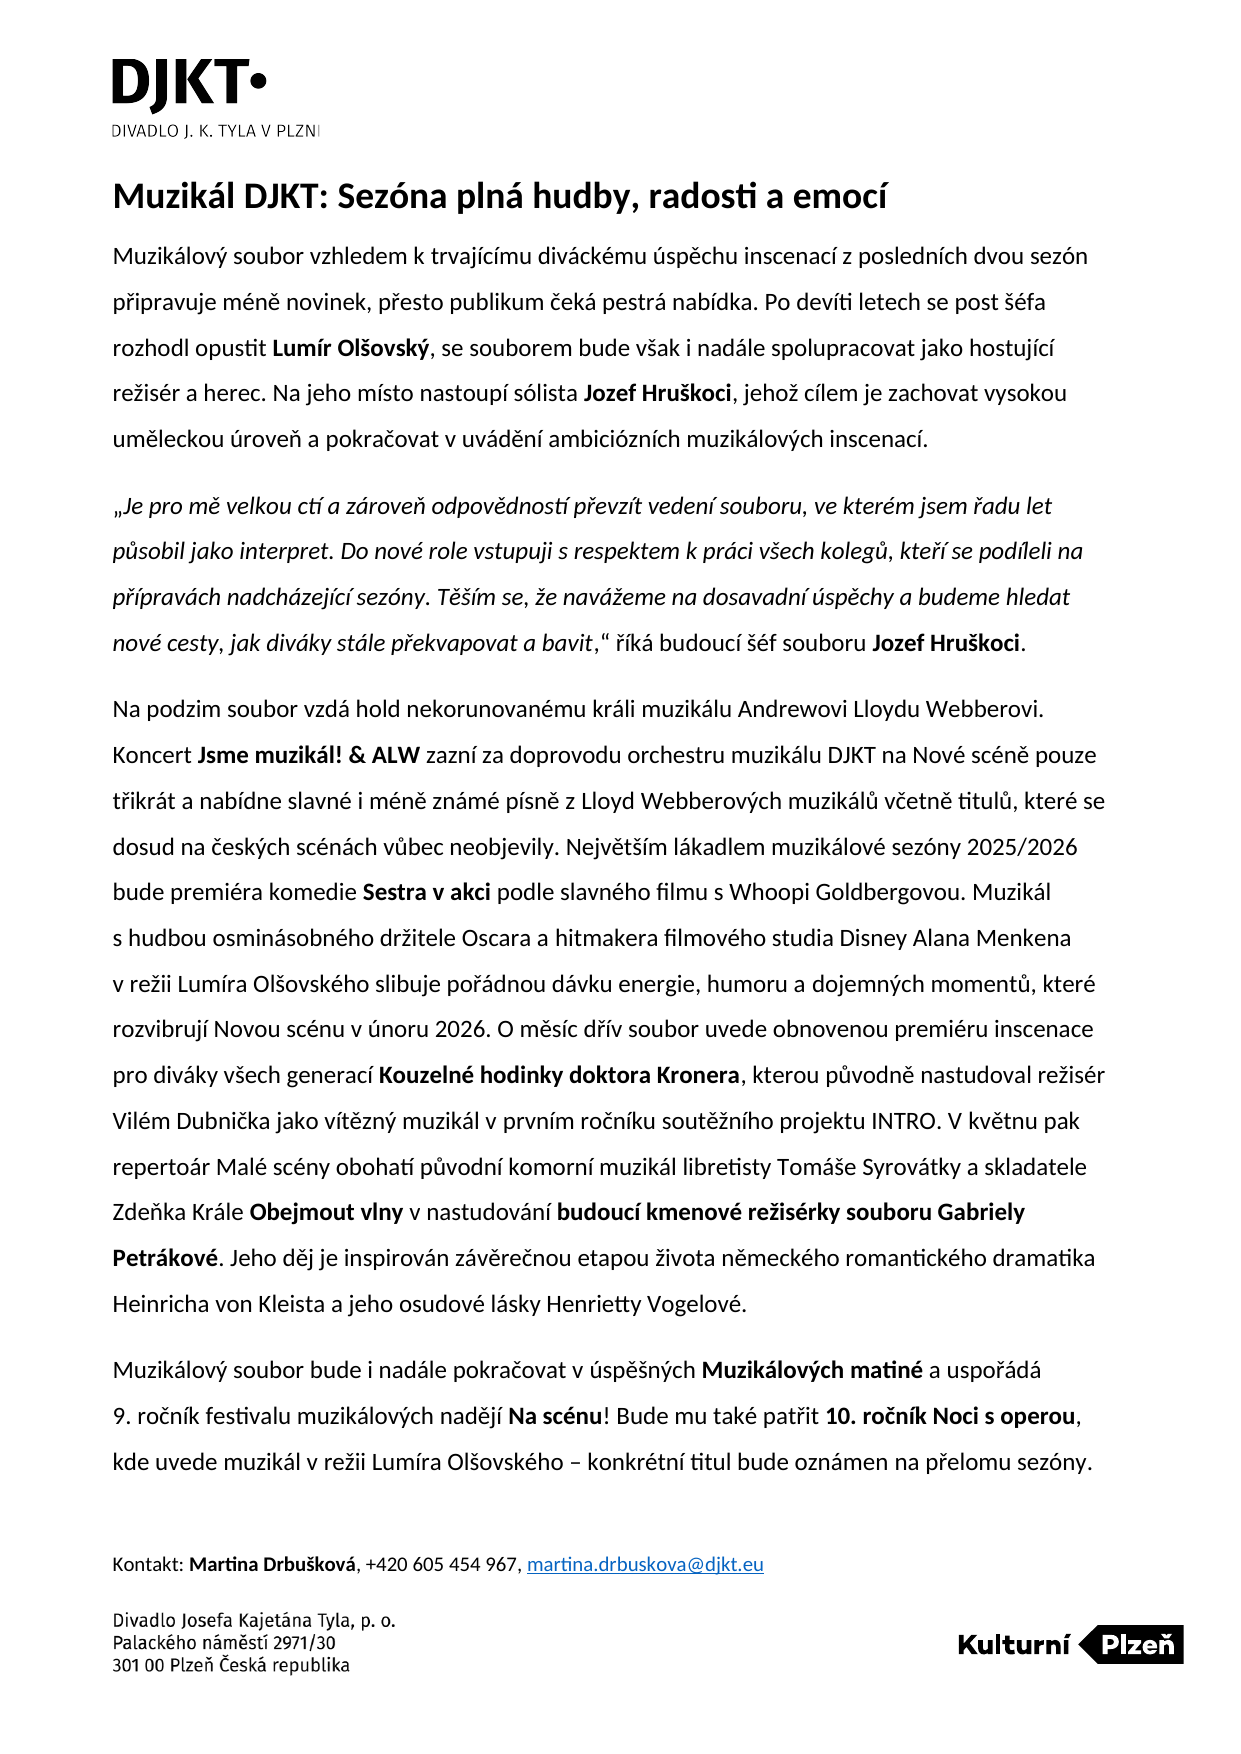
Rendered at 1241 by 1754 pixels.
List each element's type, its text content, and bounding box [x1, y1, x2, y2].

picture [112, 1601, 413, 1683]
picture [112, 59, 320, 139]
text Na podzim soubor vzdá hold nekorunovanému králi muzikálu Andrewovi Lloydu Webberovi. Koncert Jsme muzikál! & ALW zazní za doprovodu orchestru muzikálu DJKT na Nové scéně pouze třikrát a nabídne slavné i méně známé písně z Lloyd Webberových muzikálů včetně titulů, které se dosud na českých scénách vůbec neobjevily. Největším lákadlem muzikálové sezóny 2025/2026 bude premiéra komedie Sestra v akci podle slavného filmu s Whoopi Goldbergovou. Muzikál s hudbou osminásobného držitele Oscara a hitmakera filmového studia Disney Alana Menkena v režii Lumíra Olšovského slibuje pořádnou dávku energie, humoru a dojemných momentů, které rozvibrují Novou scénu v únoru 2026. O měsíc dřív soubor uvede obnovenou premiéru inscenace pro diváky všech generací Kouzelné hodinky doktora Kronera, kterou původně nastudoval režisér Vilém Dubnička jako vítězný muzikál v prvním ročníku soutěžního projektu INTRO. V květnu pak repertoár Malé scény obohatí původní komorní muzikál libretisty Tomáše Syrovátky a skladatele Zdeňka Krále Obejmout vlny v nastudování budoucí kmenové režisérky souboru Gabriely Petrákové. Jeho děj je inspirován závěrečnou etapou života německého romantického dramatika Heinricha von Kleista a jeho osudové lásky Henrietty Vogelové. [112, 693, 1113, 1318]
text Muzikálový soubor vzhledem k trvajícímu diváckému úspěchu inscenací z posledních dvou sezón připravuje méně novinek, přesto publikum čeká pestrá nabídka. Po devíti letech se post šéfa rozhodl opustit Lumír Olšovský, se souborem bude však i nadále spolupracovat jako hostující režisér a herec. Na jeho místo nastoupí sólista Jozef Hruškoci, jehož cílem je zachovat vysokou uměleckou úroveň a pokračovat v uvádění ambiciózních muzikálových inscenací. [112, 240, 1113, 454]
text „Je pro mě velkou ctí a zároveň odpovědností převzít vedení souboru, ve kterém jsem řadu let působil jako interpret. Do nové role vstupuji s respektem k práci všech kolegů, kteří se podíleli na přípravách nadcházející sezóny. Těším se, že navážeme na dosavadní úspěchy a budeme hledat nové cesty, jak diváky stále překvapovat a bavit,“ říká budoucí šéf souboru Jozef Hruškoci. [112, 490, 1113, 657]
text Muzikálový soubor bude i nadále pokračovat v úspěšných Muzikálových matiné a uspořádá 9. ročník festivalu muzikálových nadějí Na scénu! Bude mu také patřit 10. ročník Noci s operou, kde uvede muzikál v režii Lumíra Olšovského – konkrétní titul bude oznámen na přelomu sezóny. [112, 1354, 1113, 1477]
text Muzikál DJKT: Sezóna plná hudby, radosti a emocí [112, 172, 1113, 217]
